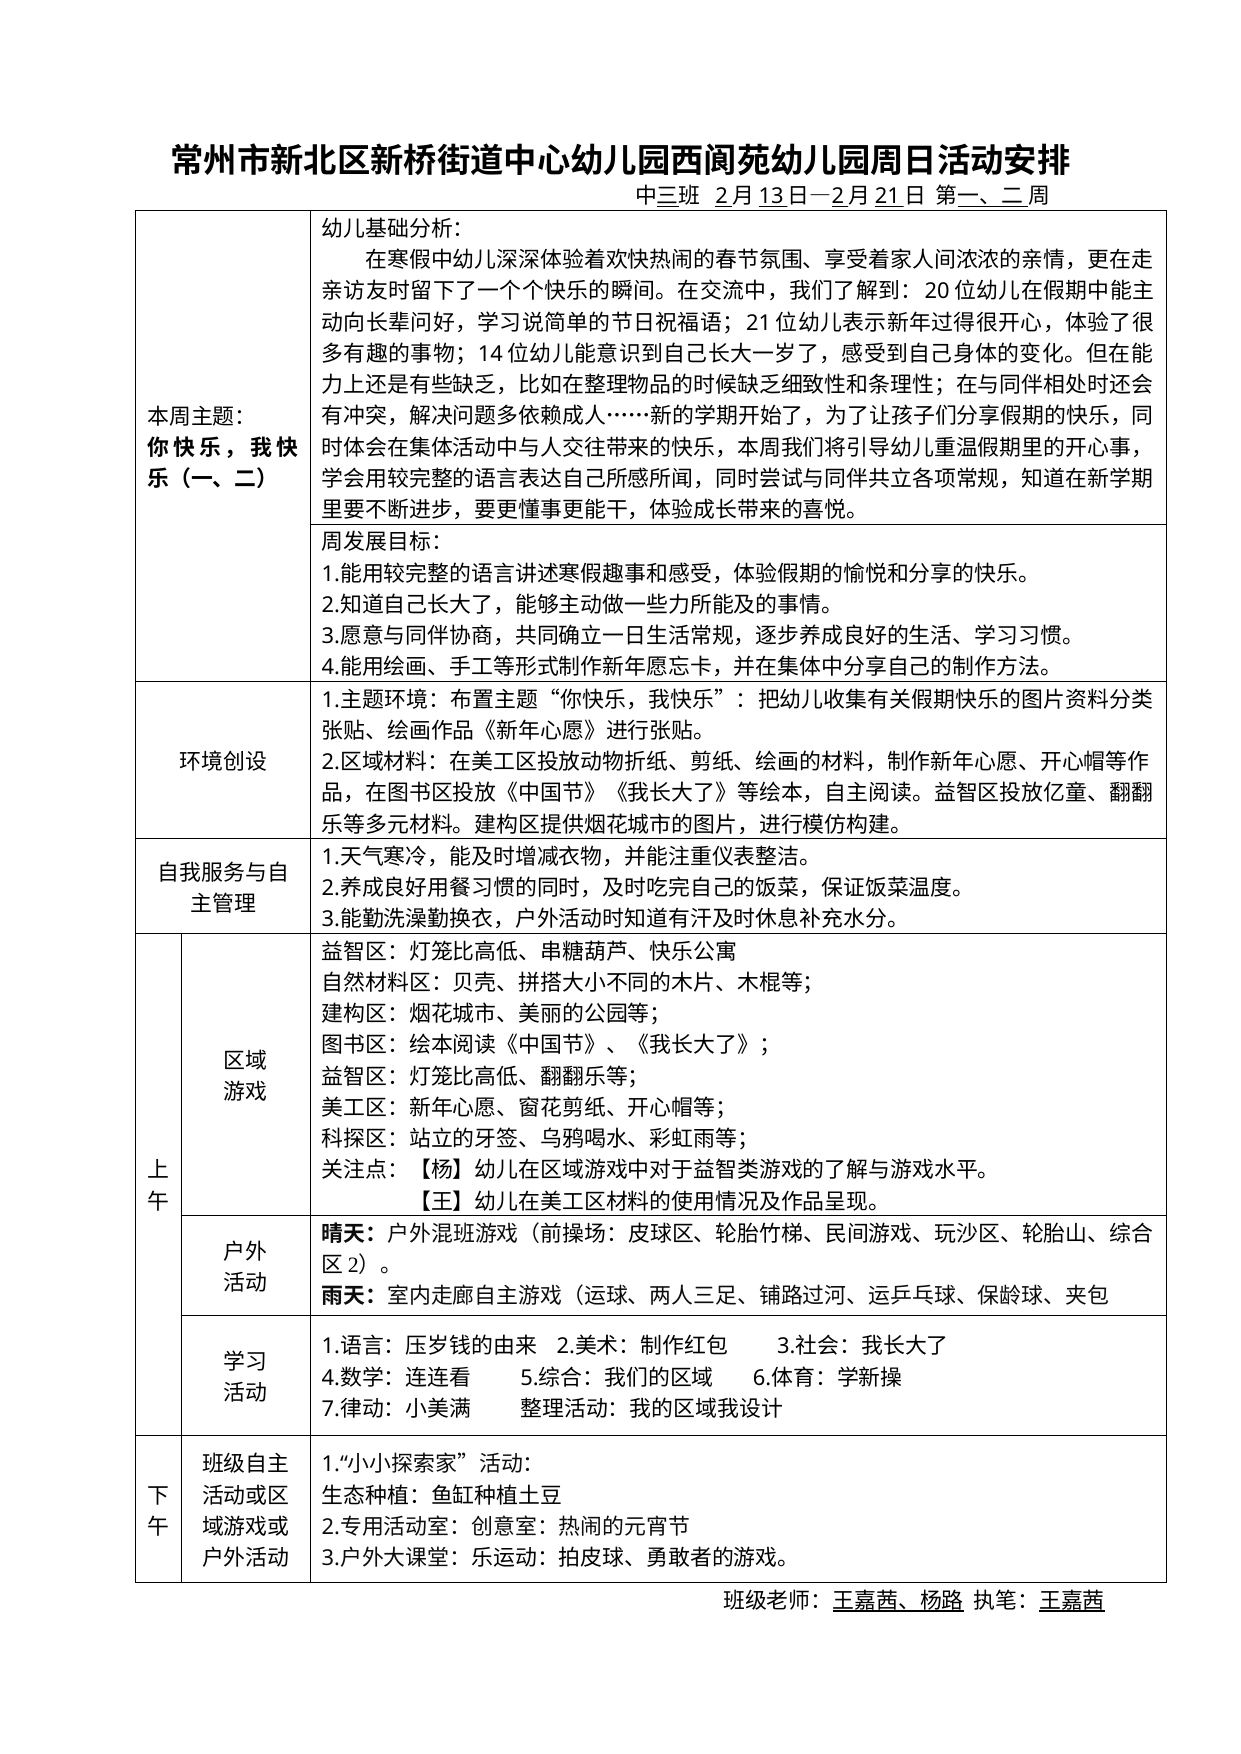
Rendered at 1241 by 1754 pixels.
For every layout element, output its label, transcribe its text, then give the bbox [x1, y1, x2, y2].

table_cell 下午 [136, 1436, 181, 1582]
table_cell 1.天气寒冷，能及时增减衣物，并能注重仪表整洁。 2.养成良好用餐习惯的同时，及时吃完自己的饭菜，保证饭菜温度。 3.能勤洗澡勤换衣，户外活动时知道有汗及时休息补充水分。 [311, 839, 1166, 933]
table_cell 晴天：户外混班游戏（前操场：皮球区、轮胎竹梯、民间游戏、玩沙区、轮胎山、综合区2）。 雨天：室内走廊自主游戏（运球、两人三足、铺路过河、运乒乓球、保龄球、夹包跳。） [311, 1216, 1166, 1315]
table_header 幼儿基础分析： 在寒假中幼儿深深体验着欢快热闹的春节氛围、享受着家人间浓浓的亲情，更在走亲访友时留下了一个个快乐的瞬间。在交流中，我们了解到：20位幼儿在假期中能主动向长辈问好，学习说简单的节日祝福语；21位幼儿表示新年过得很开心，体验了很多有趣的事物；14位幼儿能意识到自己长大一岁了，感受到自己身体的变化。但在能力上还是有些缺乏，比如在整理物品的时候缺乏细致性和条理性；在与同伴相处时还会有冲突，解决问题多依赖成人……新的学期开始了，为了让孩子们分享假期的快乐，同时体会在集体活动中与人交往带来的快乐，本周我们将引导幼儿重温假期里的开心事，学会用较完整的语言表达自己所感所闻，同时尝试与同伴共立各项常规，知道在新学期里要不断进步，要更懂事更能干，体验成长带来的喜悦。 [311, 211, 1166, 524]
table_cell 1.语言：压岁钱的由来 2.美术：制作红包 3.社会：我长大了 4.数学：连连看 5.综合：我们的区域 6.体育：学新操 7.律动：小美满 整理活动：我的区域我设计 [311, 1316, 1166, 1435]
table_cell 1.主题环境：布置主题“你快乐，我快乐”：把幼儿收集有关假期快乐的图片资料分类张贴、绘画作品《新年心愿》进行张贴。 2.区域材料：在美工区投放动物折纸、剪纸、绘画的材料，制作新年心愿、开心帽等作品，在图书区投放《中国节》《我长大了》等绘本，自主阅读。益智区投放亿童、翻翻乐等多元材料。建构区提供烟花城市的图片，进行模仿构建。 [311, 682, 1166, 838]
table_cell 环境创设 [136, 682, 310, 838]
text 中三班 2月13日—2月21日 第一、二 周 [136, 179, 1050, 210]
table_cell 学习 活动 [182, 1316, 310, 1435]
text 常州市新北区新桥街道中心幼儿园西阆苑幼儿园周日活动安排 [136, 148, 1104, 179]
table_header 本周主题： 你快乐，我快乐（一、二） [136, 211, 310, 681]
table_cell 周发展目标： 1.能用较完整的语言讲述寒假趣事和感受，体验假期的愉悦和分享的快乐。 2.知道自己长大了，能够主动做一些力所能及的事情。 3.愿意与同伴协商，共同确立一日生活常规，逐步养成良好的生活、学习习惯。 4.能用绘画、手工等形式制作新年愿忘卡，并在集体中分享自己的制作方法。 [311, 525, 1166, 681]
table_cell 户外 活动 [182, 1216, 310, 1315]
table_cell 班级自主活动或区域游戏或户外活动 [182, 1436, 310, 1582]
table_cell 1.“小小探索家”活动： 生态种植：鱼缸种植土豆 2.专用活动室：创意室：热闹的元宵节 3.户外大课堂：乐运动：拍皮球、勇敢者的游戏。 [311, 1436, 1166, 1582]
table_cell 上午 下午 [136, 934, 181, 1435]
table_cell 自我服务与自主管理 [136, 839, 310, 933]
text 班级老师：王嘉茜、杨路 执笔：王嘉茜 [136, 1583, 1104, 1614]
table_cell 益智区：灯笼比高低、串糖葫芦、快乐公寓 自然材料区：贝壳、拼搭大小不同的木片、木棍等； 建构区：烟花城市、美丽的公园等； 图书区：绘本阅读《中国节》、《我长大了》； 益智区：灯笼比高低、翻翻乐等； 美工区：新年心愿、窗花剪纸、开心帽等； 科探区：站立的牙签、乌鸦喝水、彩虹雨等； 关注点：【杨】幼儿在区域游戏中对于益智类游戏的了解与游戏水平。 【王】幼儿在美工区材料的使用情况及作品呈现。 [311, 934, 1166, 1215]
table_cell 区域 游戏 [182, 934, 310, 1215]
